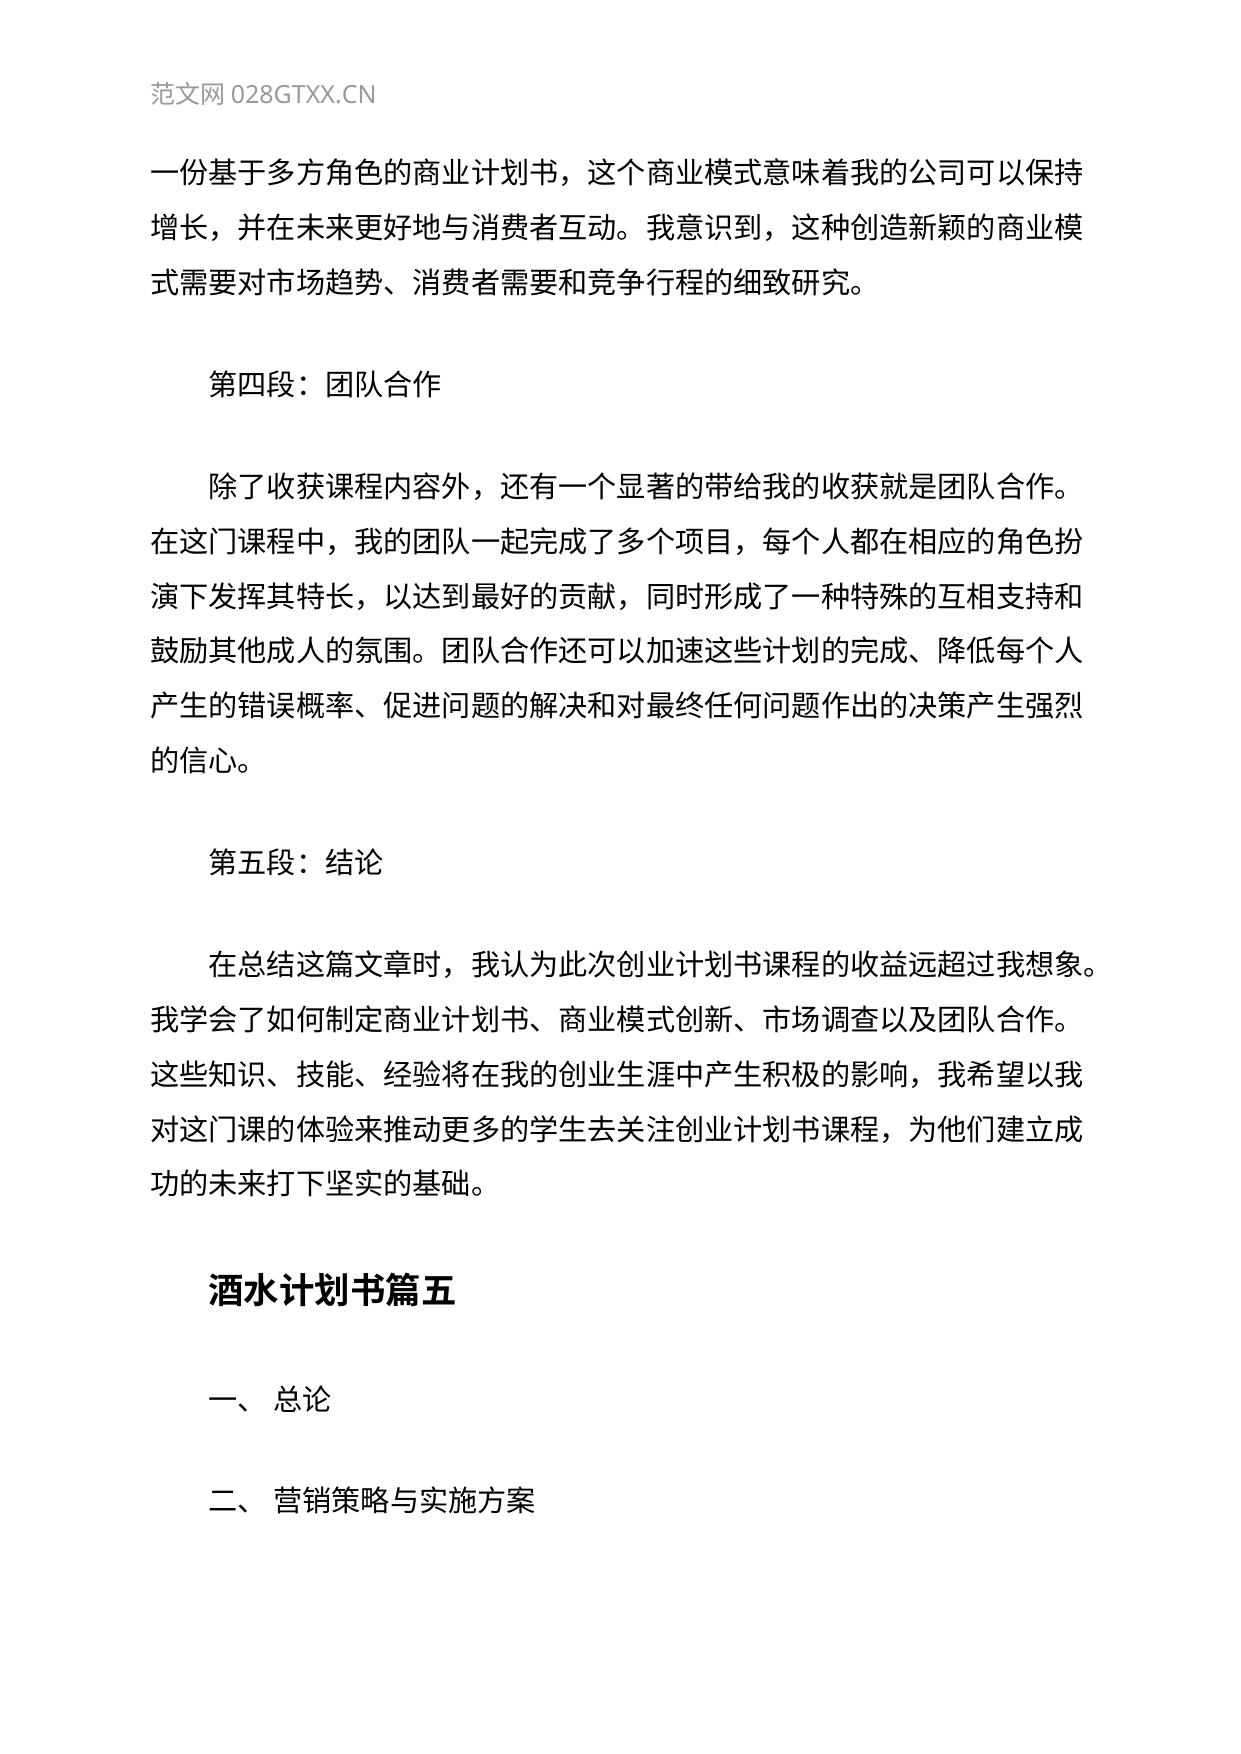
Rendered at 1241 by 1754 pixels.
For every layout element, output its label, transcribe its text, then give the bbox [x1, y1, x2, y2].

text 一、 总论 [150, 1376, 1090, 1418]
text 二、 营销策略与实施方案 [150, 1478, 1090, 1520]
text 除了收获课程内容外，还有一个显著的带给我的收获就是团队合作。在这门课程中，我的团队一起完成了多个项目，每个人都在相应的角色扮演下发挥其特长，以达到最好的贡献，同时形成了一种特殊的互相支持和鼓励其他成人的氛围。团队合作还可以加速这些计划的完成、降低每个人产生的错误概率、促进问题的解决和对最终任何问题作出的决策产生强烈的信心。 [150, 463, 1090, 780]
text 第四段：团队合作 [150, 362, 1090, 404]
text 在总结这篇文章时，我认为此次创业计划书课程的收益远超过我想象。我学会了如何制定商业计划书、商业模式创新、市场调查以及团队合作。这些知识、技能、经验将在我的创业生涯中产生积极的影响，我希望以我对这门课的体验来推动更多的学生去关注创业计划书课程，为他们建立成功的未来打下坚实的基础。 [150, 941, 1090, 1203]
text 第五段：结论 [150, 839, 1090, 882]
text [150, 150, 1090, 302]
text 酒水计划书篇五 [150, 1263, 1090, 1314]
